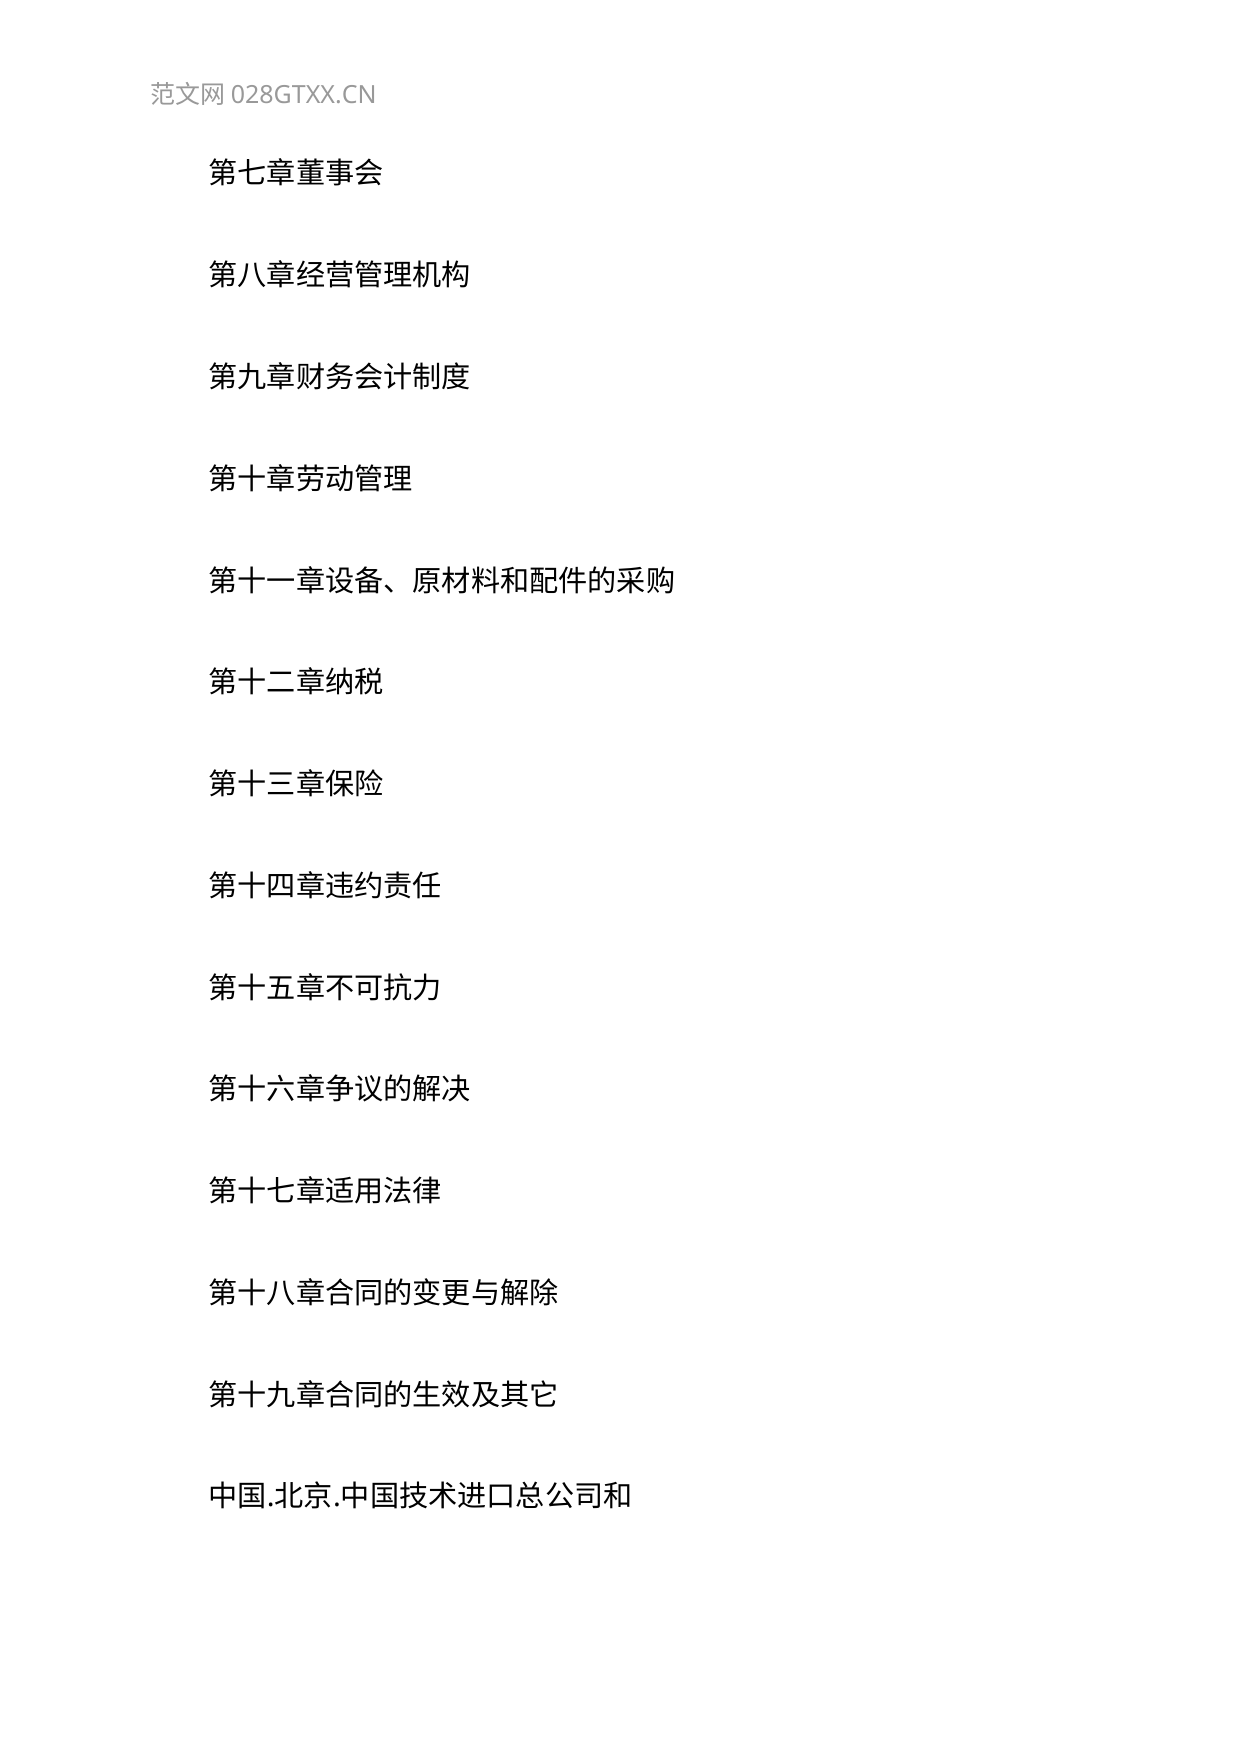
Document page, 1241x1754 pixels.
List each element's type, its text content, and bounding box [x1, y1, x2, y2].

text 第七章董事会 [150, 150, 1090, 192]
text 中国.北京.中国技术进口总公司和 [150, 1473, 1090, 1515]
text 第十九章合同的生效及其它 [150, 1371, 1090, 1413]
text 第八章经营管理机构 [150, 252, 1090, 294]
text 第九章财务会计制度 [150, 353, 1090, 396]
text 第十二章纳税 [150, 659, 1090, 701]
text 第十六章争议的解决 [150, 1066, 1090, 1108]
text 第十一章设备、原材料和配件的采购 [150, 557, 1090, 599]
text 第十八章合同的变更与解除 [150, 1269, 1090, 1312]
text 第十七章适用法律 [150, 1168, 1090, 1210]
text 第十四章违约责任 [150, 862, 1090, 905]
text 第十章劳动管理 [150, 455, 1090, 498]
text 第十五章不可抗力 [150, 964, 1090, 1006]
text 第十三章保险 [150, 761, 1090, 803]
